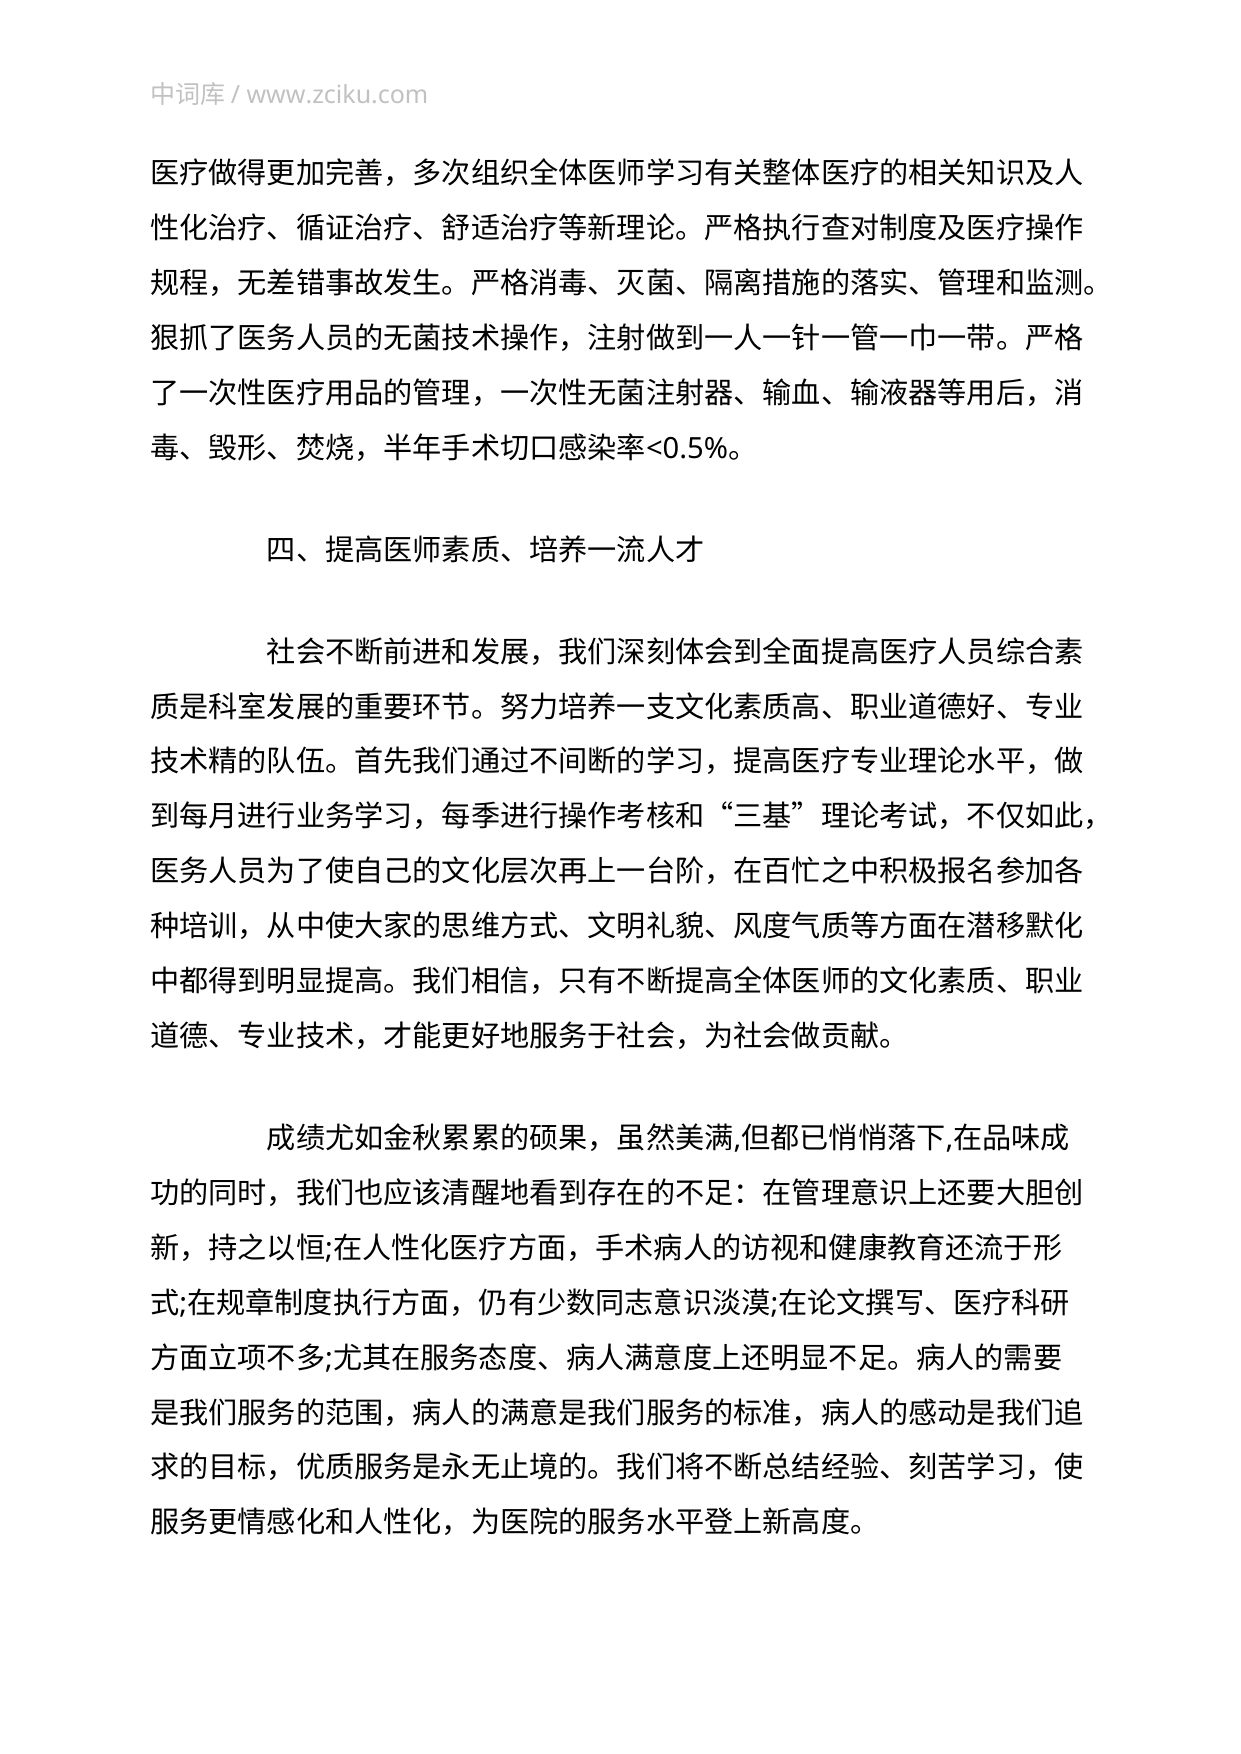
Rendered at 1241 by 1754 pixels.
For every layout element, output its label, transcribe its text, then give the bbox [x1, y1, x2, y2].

text 社会不断前进和发展，我们深刻体会到全面提高医疗人员综合素质是科室发展的重要环节。努力培养一支文化素质高、职业道德好、专业技术精的队伍。首先我们通过不间断的学习，提高医疗专业理论水平，做到每月进行业务学习，每季进行操作考核和“三基”理论考试，不仅如此，医务人员为了使自己的文化层次再上一台阶，在百忙之中积极报名参加各种培训，从中使大家的思维方式、文明礼貌、风度气质等方面在潜移默化中都得到明显提高。我们相信，只有不断提高全体医师的文化素质、职业道德、专业技术，才能更好地服务于社会，为社会做贡献。 [150, 628, 1090, 1055]
text 成绩尤如金秋累累的硕果，虽然美满,但都已悄悄落下,在品味成功的同时，我们也应该清醒地看到存在的不足：在管理意识上还要大胆创新，持之以恒;在人性化医疗方面，手术病人的访视和健康教育还流于形式;在规章制度执行方面，仍有少数同志意识淡漠;在论文撰写、医疗科研方面立项不多;尤其在服务态度、病人满意度上还明显不足。病人的需要是我们服务的范围，病人的满意是我们服务的标准，病人的感动是我们追求的目标，优质服务是永无止境的。我们将不断总结经验、刻苦学习，使服务更情感化和人性化，为医院的服务水平登上新高度。 [150, 1114, 1090, 1541]
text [150, 150, 1090, 467]
text 四、提高医师素质、培养一流人才 [150, 526, 1090, 569]
